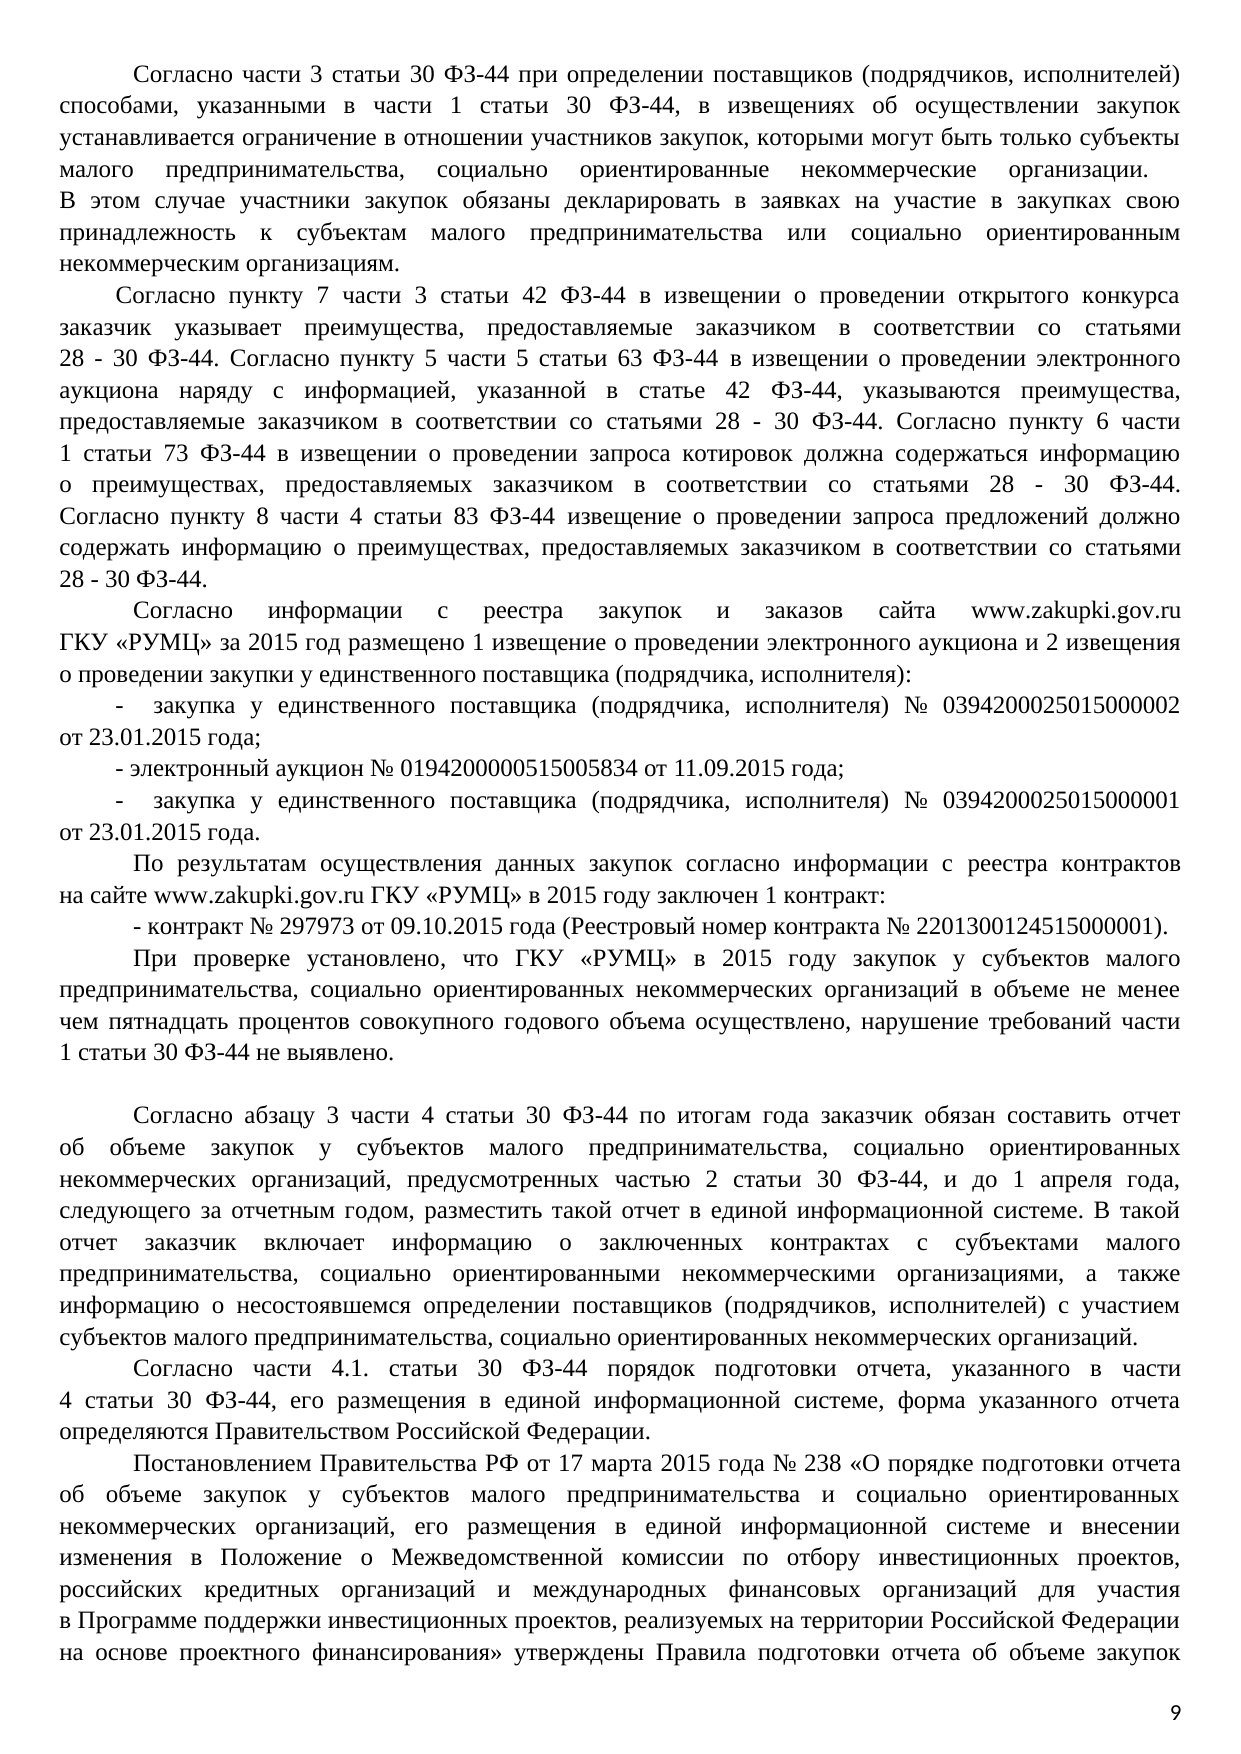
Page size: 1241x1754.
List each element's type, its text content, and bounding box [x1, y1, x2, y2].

text Согласно части 3 статьи 30 ФЗ-44 при определении поставщиков (подрядчиков, исполнителей) способами, указанными в части 1 статьи 30 ФЗ-44, в извещениях об осуществлении закупок устанавливается ограничение в отношении участников закупок, которыми могут быть только субъекты малого предпринимательства, социально ориентированные некоммерческие организации. В этом случае участники закупок обязаны декларировать в заявках на участие в закупках свою принадлежность к субъектам малого предпринимательства или социально ориентированным некоммерческим организациям. [59, 59, 1181, 277]
text - электронный аукцион № 0194200000515005834 от 11.09.2015 года; [59, 753, 1181, 782]
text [59, 1448, 1181, 1666]
text По результатам осуществления данных закупок согласно информации с реестра контрактов на сайте www.zakupki.gov.ru ГКУ «РУМЦ» в 2015 году заключен 1 контракт: [59, 848, 1181, 908]
text - закупка у единственного поставщика (подрядчика, исполнителя) № 0394200025015000002 от 23.01.2015 года; [59, 690, 1181, 751]
text Согласно части 4.1. статьи 30 ФЗ-44 порядок подготовки отчета, указанного в части 4 статьи 30 ФЗ-44, его размещения в единой информационной системе, форма указанного отчета определяются Правительством Российской Федерации. [59, 1353, 1181, 1445]
text - контракт № 297973 от 09.10.2015 года (Реестровый номер контракта № 2201300124515000001). [390, 911, 1181, 940]
text - контракт № 297973 от 09.10.2015 года (Реестровый номер контракта № 2201300124515000001). [59, 911, 361, 940]
text Согласно абзацу 3 части 4 статьи 30 ФЗ-44 по итогам года заказчик обязан составить отчет об объеме закупок у субъектов малого предпринимательства, социально ориентированных некоммерческих организаций, предусмотренных частью 2 статьи 30 ФЗ-44, и до 1 апреля года, следующего за отчетным годом, разместить такой отчет в единой информационной системе. В такой отчет заказчик включает информацию о заключенных контрактах с субъектами малого предпринимательства, социально ориентированными некоммерческими организациями, а также информацию о несостоявшемся определении поставщиков (подрядчиков, исполнителей) с участием субъектов малого предпринимательства, социально ориентированных некоммерческих организаций. [59, 1101, 1181, 1350]
text - закупка у единственного поставщика (подрядчика, исполнителя) № 0394200025015000001 от 23.01.2015 года. [59, 785, 1181, 845]
text Согласно пункту 7 части 3 статьи 42 ФЗ-44 в извещении о проведении открытого конкурса заказчик указывает преимущества, предоставляемые заказчиком в соответствии со статьями 28 - 30 ФЗ-44. Согласно пункту 5 части 5 статьи 63 ФЗ-44 в извещении о проведении электронного аукциона наряду с информацией, указанной в статье 42 ФЗ-44, указываются преимущества, предоставляемые заказчиком в соответствии со статьями 28 - 30 ФЗ-44. Согласно пункту 6 части 1 статьи 73 ФЗ-44 в извещении о проведении запроса котировок должна содержаться информацию о преимуществах, предоставляемых заказчиком в соответствии со статьями 28 - 30 ФЗ-44. Согласно пункту 8 части 4 статьи 83 ФЗ-44 извещение о проведении запроса предложений должно содержать информацию о преимуществах, предоставляемых заказчиком в соответствии со статьями 28 - 30 ФЗ-44. [59, 280, 1181, 593]
text Согласно информации с реестра закупок и заказов сайта www.zakupki.gov.ru ГКУ «РУМЦ» за 2015 год размещено 1 извещение о проведении электронного аукциона и 2 извещения о проведении закупки у единственного поставщика (подрядчика, исполнителя): [59, 596, 1181, 687]
text При проверке установлено, что ГКУ «РУМЦ» в 2015 году закупок у субъектов малого предпринимательства, социально ориентированных некоммерческих организаций в объеме не менее чем пятнадцать процентов совокупного годового объема осуществлено, нарушение требований части 1 статьи 30 ФЗ-44 не выявлено. [59, 943, 1181, 1066]
